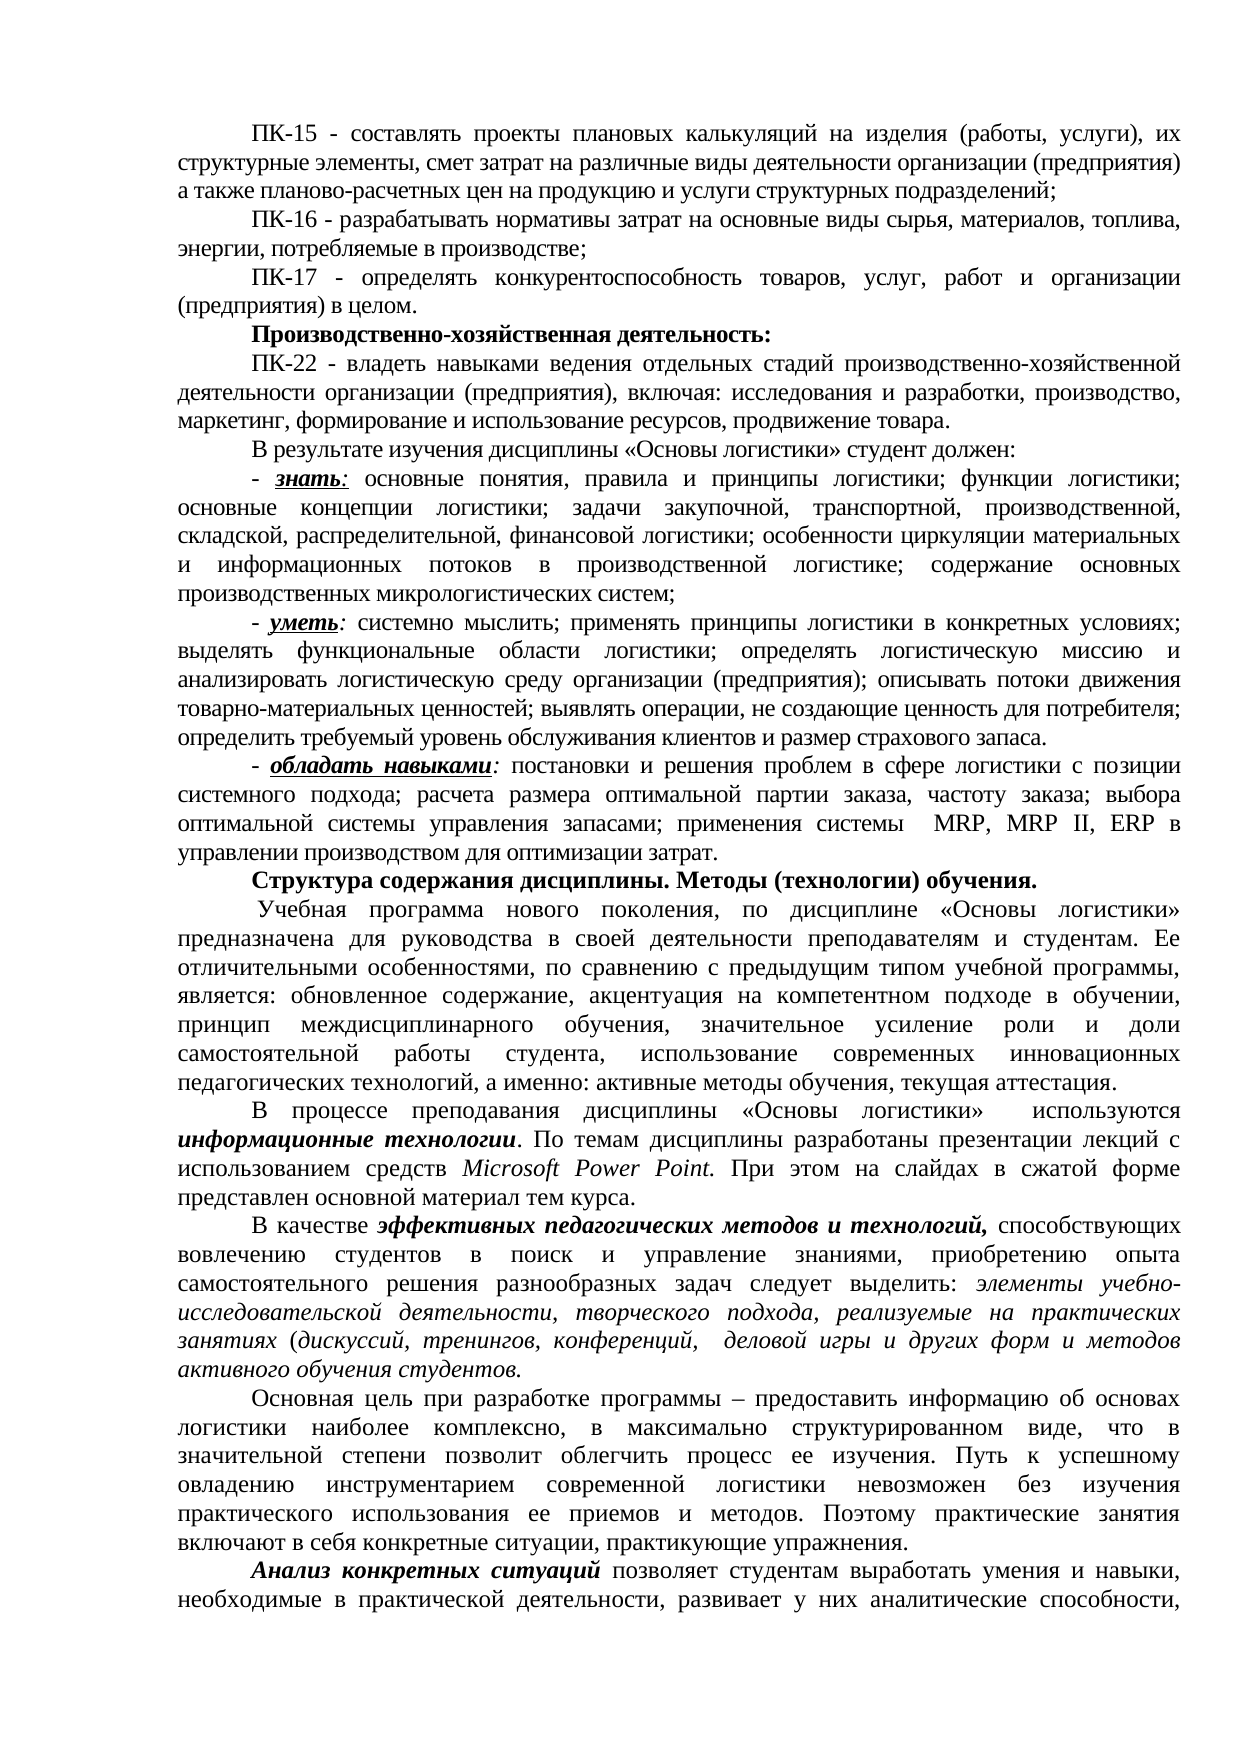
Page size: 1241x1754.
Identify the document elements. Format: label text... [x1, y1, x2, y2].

text ПК-15 - составлять проекты плановых калькуляций на изделия (работы, услуги), их структурные элементы, смет затрат на различные виды деятельности организации (предприятия) а также планово-расчетных цен на продукцию и услуги структурных подразделений; [177, 118, 1181, 204]
text - знать: основные понятия, правила и принципы логистики; функции логистики; основные концепции логистики; задачи закупочной, транспортной, производственной, складской, распределительной, финансовой логистики; особенности циркуляции материальных и информационных потоков в производственной логистике; содержание основных производственных микрологистических систем; [177, 463, 1181, 607]
text Производственно-хозяйственная деятельность: [177, 319, 1181, 348]
text ПК-16 - разрабатывать нормативы затрат на основные виды сырья, материалов, топлива, энергии, потребляемые в производстве; [177, 204, 1181, 262]
text ПК-17 - определять конкурентоспособность товаров, услуг, работ и организации (предприятия) в целом. [177, 262, 1181, 319]
text В процессе преподавания дисциплины «Основы логистики» используются информационные технологии. По темам дисциплины разработаны презентации лекций с использованием средств Microsoft Power Point. При этом на слайдах в сжатой форме представлен основной материал тем курса. [177, 1096, 1181, 1211]
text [177, 1556, 1181, 1613]
text - уметь: системно мыслить; применять принципы логистики в конкретных условиях; выделять функциональные области логистики; определять логистическую миссию и анализировать логистическую среду организации (предприятия); описывать потоки движения товарно-материальных ценностей; выявлять операции, не создающие ценность для потребителя; определить требуемый уровень обслуживания клиентов и размер страхового запаса. [177, 607, 1181, 751]
text Основная цель при разработке программы – предоставить информацию об основах логистики наиболее комплексно, в максимально структурированном виде, что в значительной степени позволит облегчить процесс ее изучения. Путь к успешному овладению инструментарием современной логистики невозможен без изучения практического использования ее приемов и методов. Поэтому практические занятия включают в себя конкретные ситуации, практикующие упражнения. [177, 1383, 1181, 1556]
text - обладать навыками: постановки и решения проблем в сфере логистики с позиции системного подхода; расчета размера оптимальной партии заказа, частоту заказа; выбора оптимальной системы управления запасами; применения системы MRP, MRP II, ERP в управлении производством для оптимизации затрат. [177, 751, 1181, 866]
text В качестве эффективных педагогических методов и технологий, способствующих вовлечению студентов в поиск и управление знаниями, приобретению опыта самостоятельного решения разнообразных задач следует выделить: элементы учебно-исследовательской деятельности, творческого подхода, реализуемые на практических занятиях (дискуссий, тренингов, конференций, деловой игры и других форм и методов активного обучения студентов. [177, 1211, 1181, 1383]
text Структура содержания дисциплины. Методы (технологии) обучения. [177, 866, 1181, 894]
text В результате изучения дисциплины «Основы логистики» студент должен: [177, 434, 1181, 463]
text ПК-22 - владеть навыками ведения отдельных стадий производственно-хозяйственной деятельности организации (предприятия), включая: исследования и разработки, производство, маркетинг, формирование и использование ресурсов, продвижение товара. [177, 348, 1181, 434]
text Учебная программа нового поколения, по дисциплине «Основы логистики» предназначена для руководства в своей деятельности преподавателям и студентам. Ее отличительными особенностями, по сравнению с предыдущим типом учебной программы, является: обновленное содержание, акцентуация на компетентном подходе в обучении, принцип междисциплинарного обучения, значительное усиление роли и доли самостоятельной работы студента, использование современных инновационных педагогических технологий, а именно: активные методы обучения, текущая аттестация. [177, 894, 1181, 1096]
